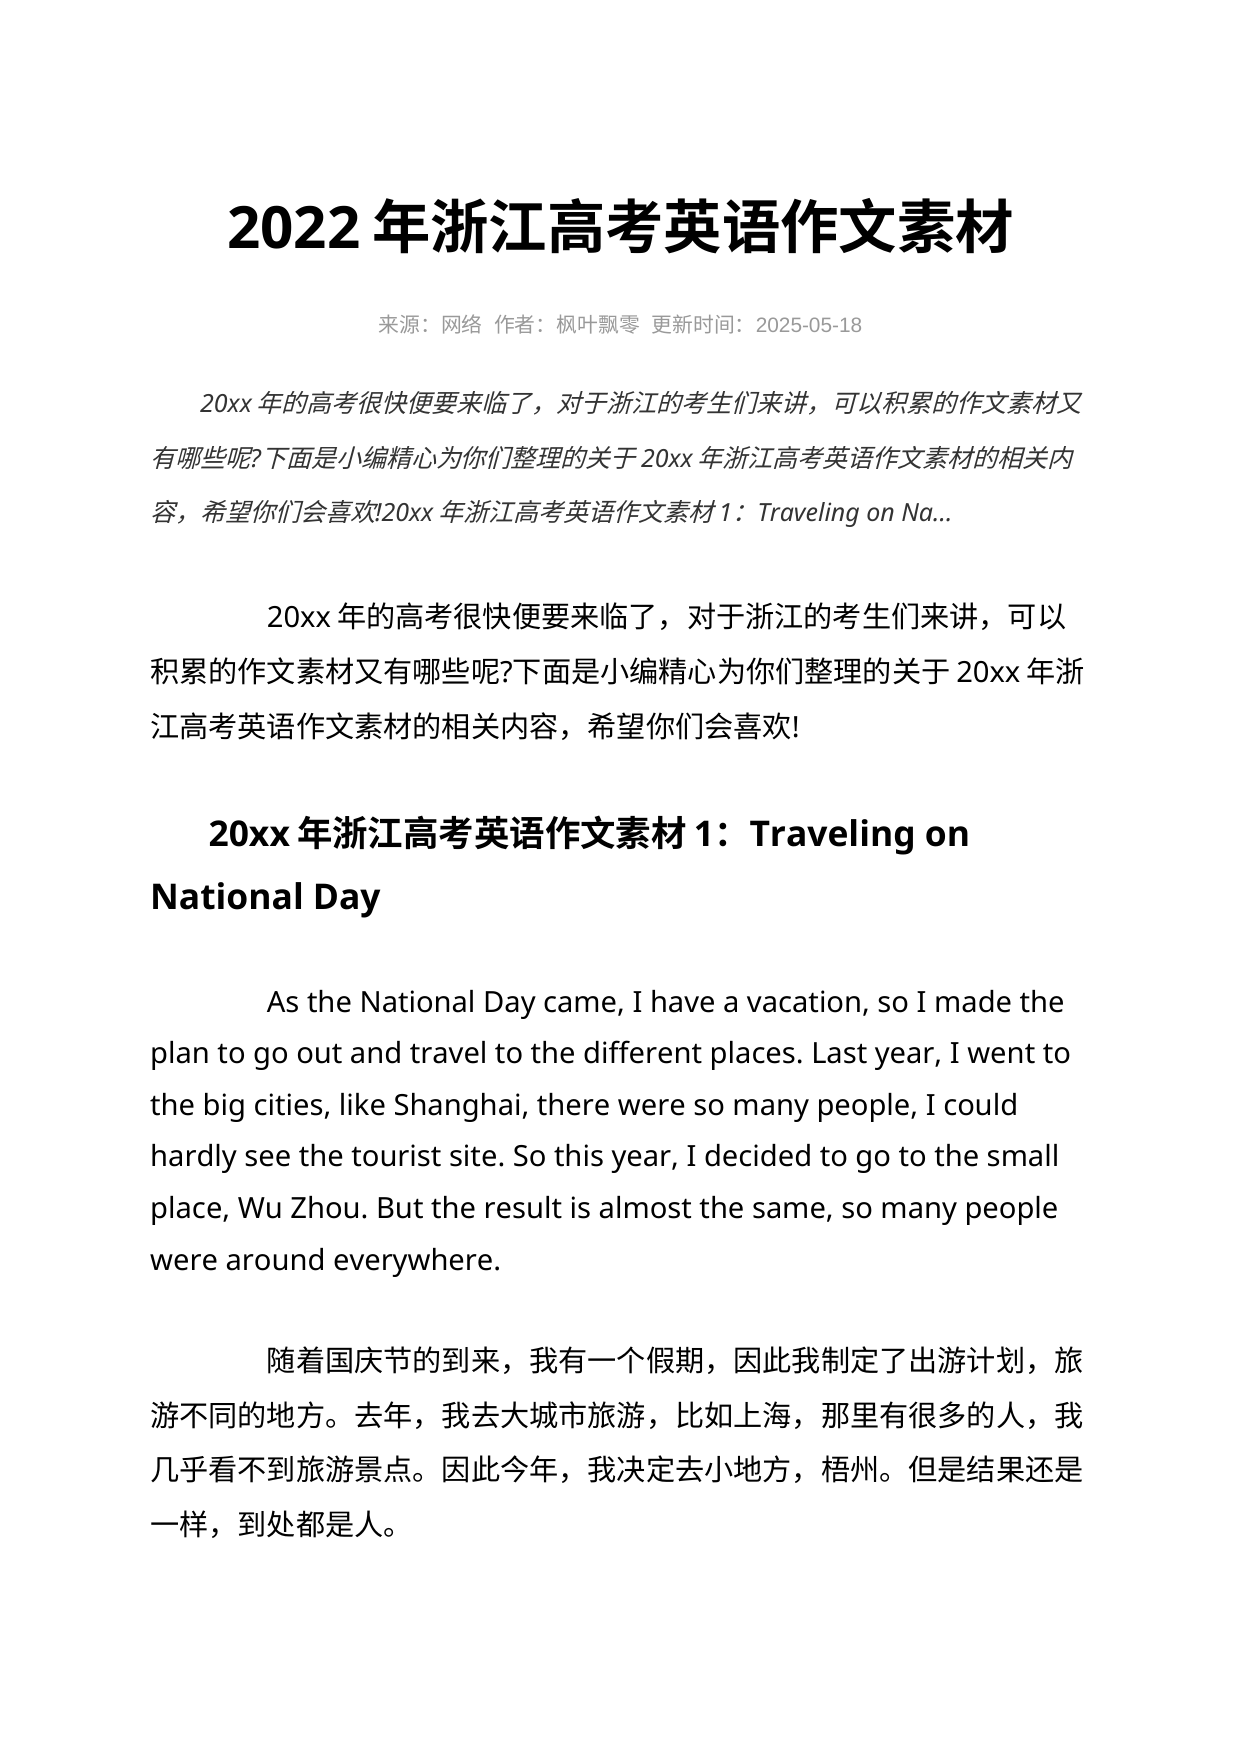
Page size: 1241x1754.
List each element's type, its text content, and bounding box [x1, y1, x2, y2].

text 来源：网络 作者：枫叶飘零 更新时间：2025-05-18 [150, 313, 1090, 337]
text 20xx年浙江高考英语作文素材1：Traveling on National Day [150, 806, 1090, 920]
text As the National Day came, I have a vacation, so I made the plan to go out and travel to the different places. Last year, I went to the big cities, like Shanghai, there were so many people, I could hardly see the tourist site. So this year, I decided to go to the small place, Wu Zhou. But the result is almost the same, so many people were around everywhere. [150, 981, 1090, 1278]
text 20xx年的高考很快便要来临了，对于浙江的考生们来讲，可以积累的作文素材又有哪些呢?下面是小编精心为你们整理的关于20xx年浙江高考英语作文素材的相关内容，希望你们会喜欢!20xx年浙江高考英语作文素材1：Traveling on Na... [150, 384, 1090, 529]
text 随着国庆节的到来，我有一个假期，因此我制定了出游计划，旅游不同的地方。去年，我去大城市旅游，比如上海，那里有很多的人，我几乎看不到旅游景点。因此今年，我决定去小地方，梧州。但是结果还是一样，到处都是人。 [150, 1337, 1090, 1544]
subtitle 2022年浙江高考英语作文素材 [150, 181, 1090, 266]
text 20xx年的高考很快便要来临了，对于浙江的考生们来讲，可以积累的作文素材又有哪些呢?下面是小编精心为你们整理的关于20xx年浙江高考英语作文素材的相关内容，希望你们会喜欢! [150, 594, 1090, 746]
